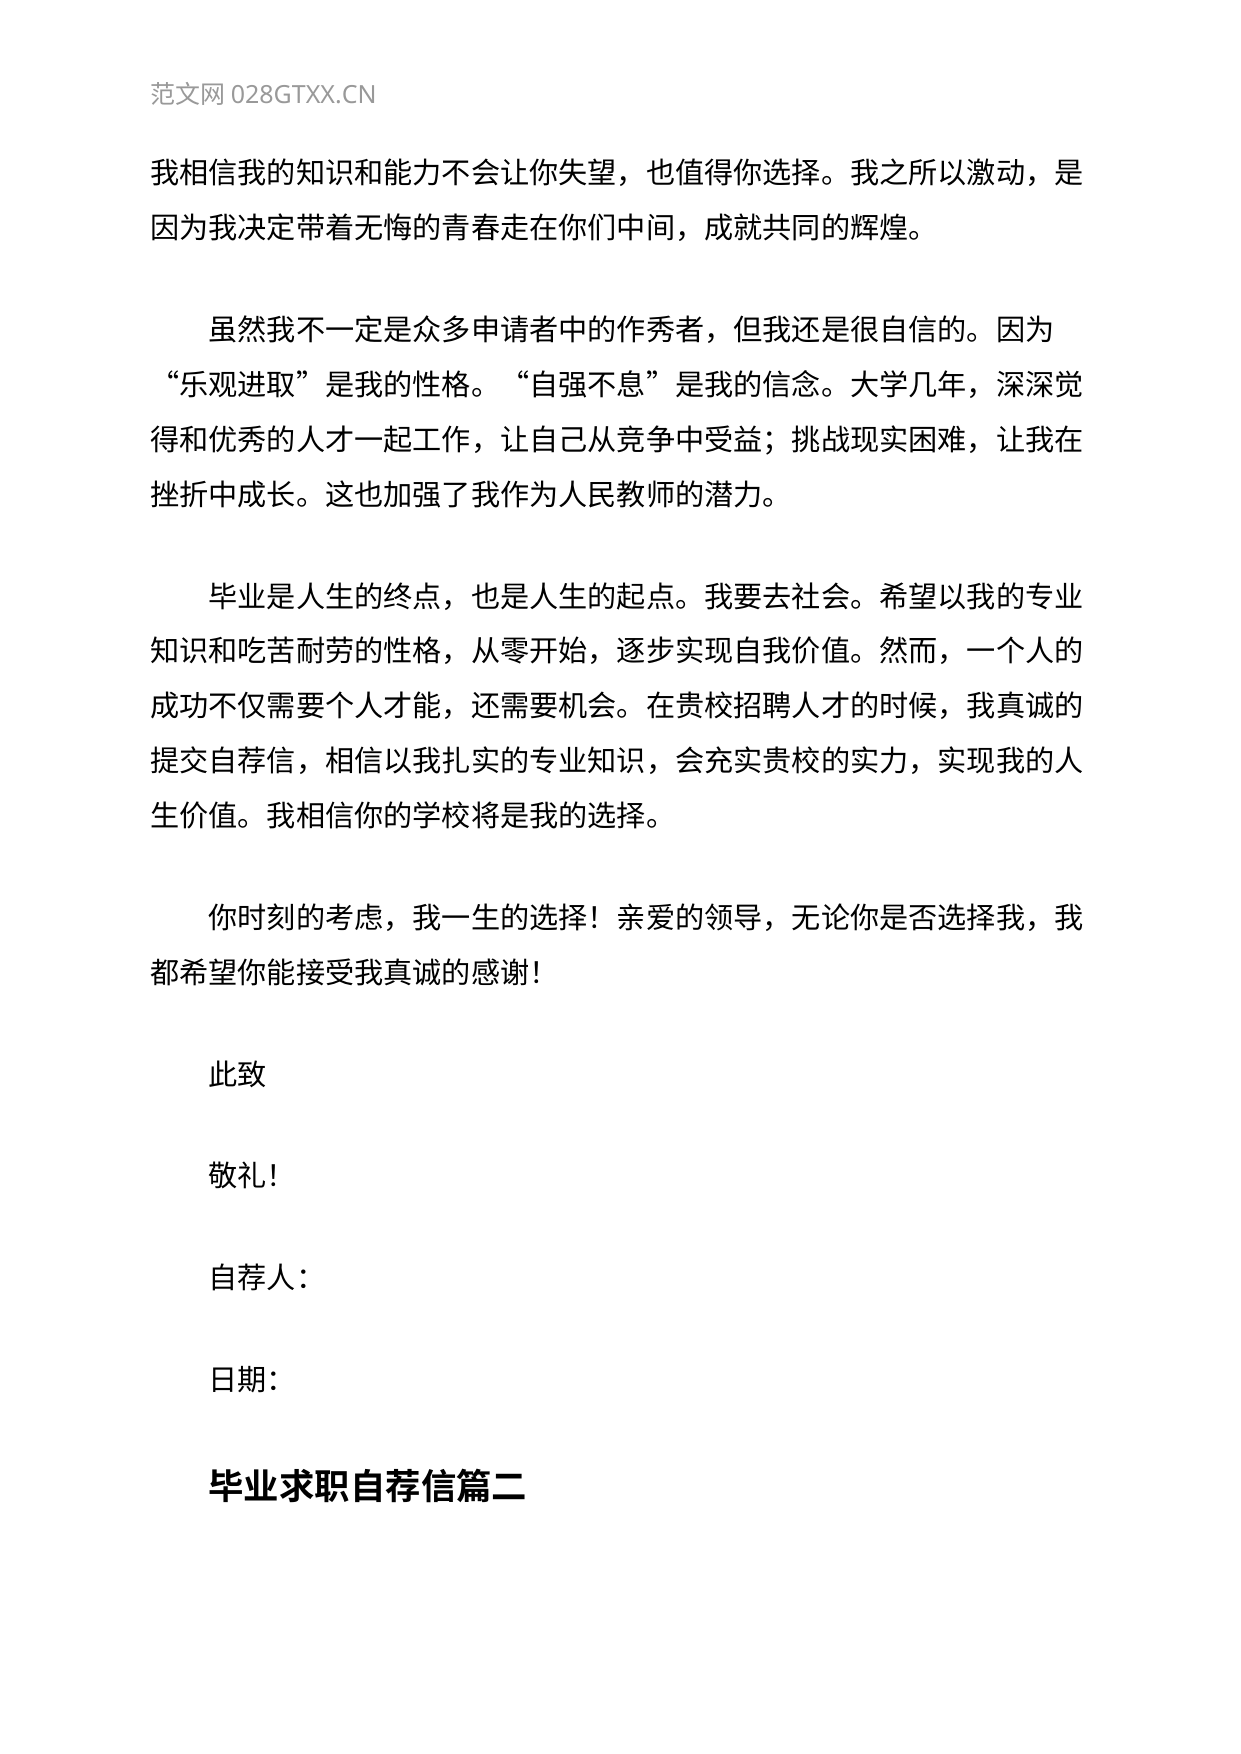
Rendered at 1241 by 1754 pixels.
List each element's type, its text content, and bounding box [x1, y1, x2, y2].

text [150, 150, 1090, 247]
text 自荐人： [150, 1255, 1090, 1297]
text 虽然我不一定是众多申请者中的作秀者，但我还是很自信的。因为“乐观进取”是我的性格。“自强不息”是我的信念。大学几年，深深觉得和优秀的人才一起工作，让自己从竞争中受益；挑战现实困难，让我在挫折中成长。这也加强了我作为人民教师的潜力。 [150, 307, 1090, 514]
text 毕业是人生的终点，也是人生的起点。我要去社会。希望以我的专业知识和吃苦耐劳的性格，从零开始，逐步实现自我价值。然而，一个人的成功不仅需要个人才能，还需要机会。在贵校招聘人才的时候，我真诚的提交自荐信，相信以我扎实的专业知识，会充实贵校的实力，实现我的人生价值。我相信你的学校将是我的选择。 [150, 573, 1090, 835]
text 毕业求职自荐信篇二 [150, 1458, 1090, 1509]
text 此致 [150, 1051, 1090, 1093]
text 敬礼！ [150, 1153, 1090, 1195]
text 你时刻的考虑，我一生的选择！亲爱的领导，无论你是否选择我，我都希望你能接受我真诚的感谢！ [150, 894, 1090, 992]
text 日期： [150, 1356, 1090, 1399]
